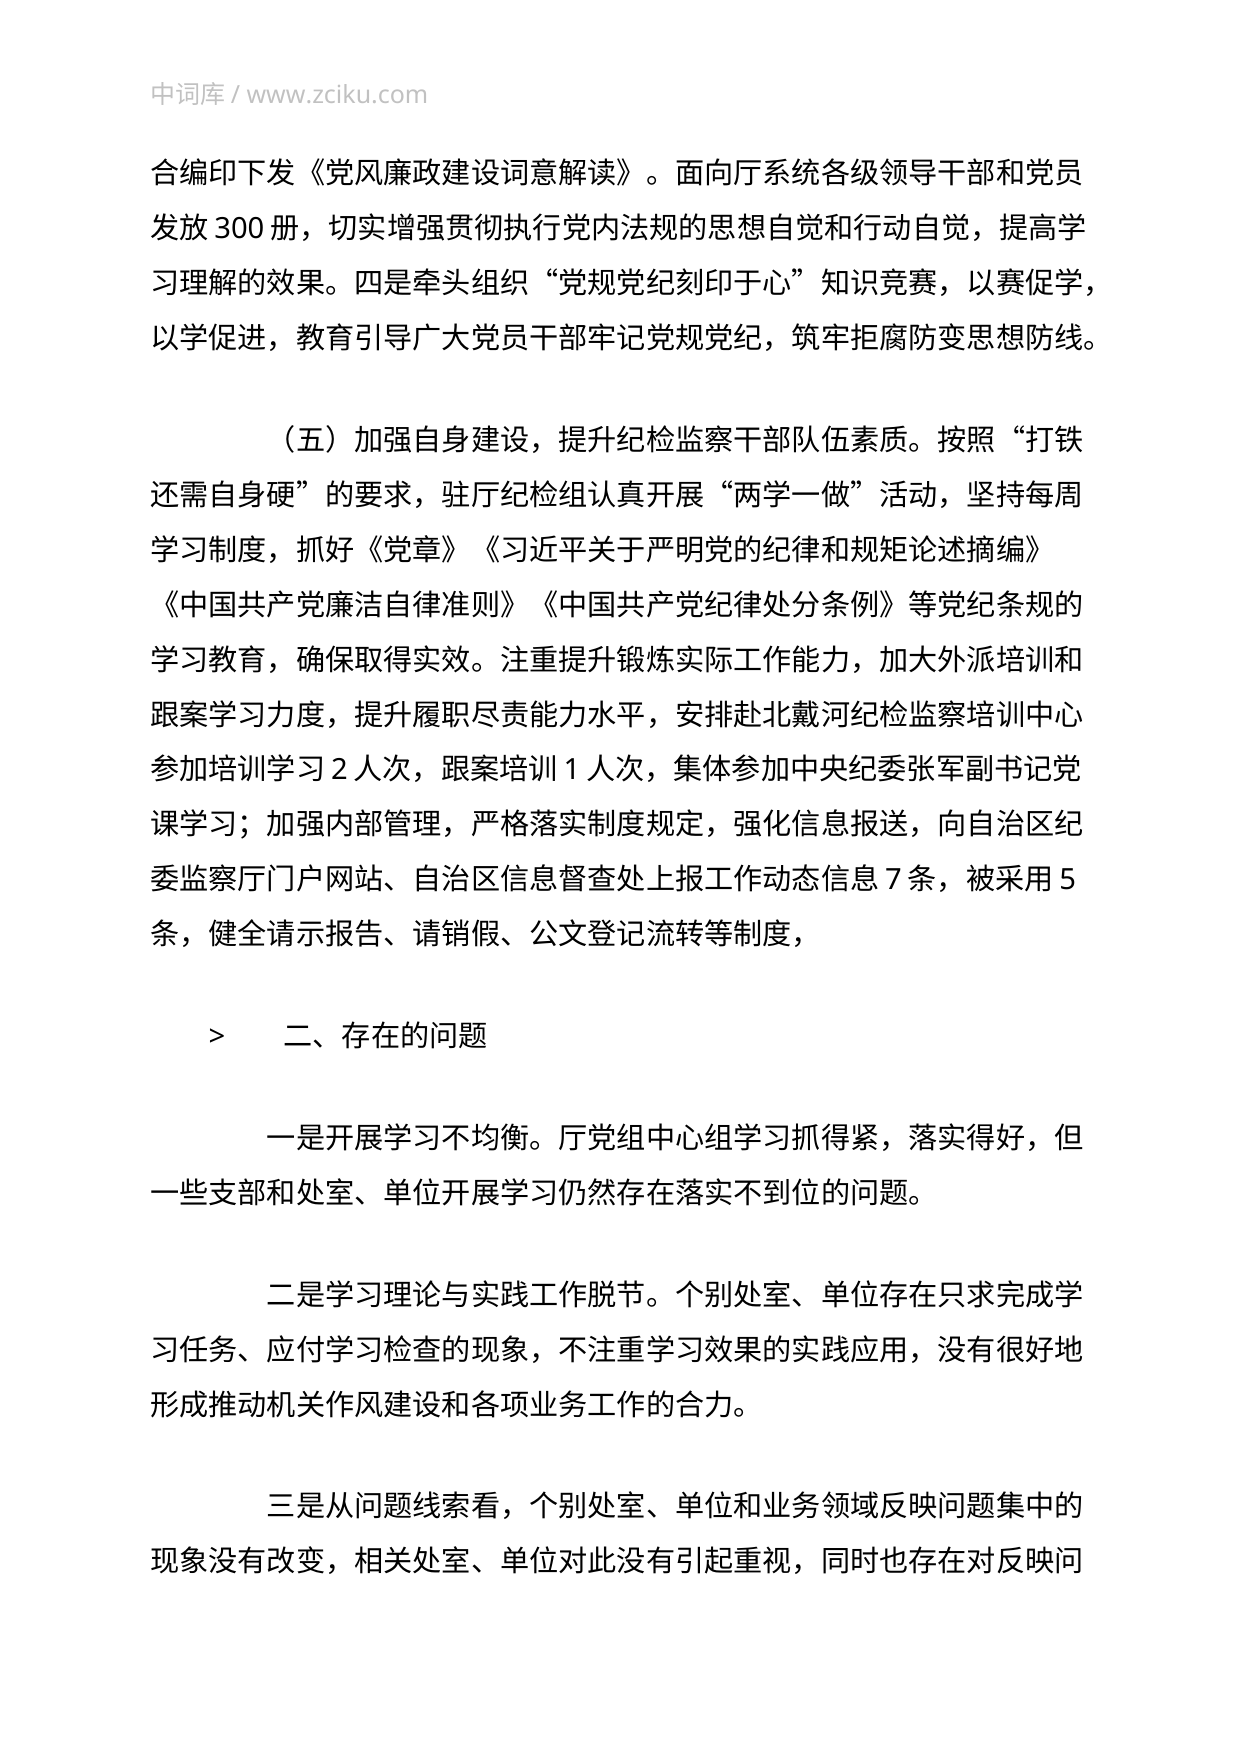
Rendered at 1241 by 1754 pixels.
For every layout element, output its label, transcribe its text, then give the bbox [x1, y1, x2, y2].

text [150, 150, 1090, 357]
text 一是开展学习不均衡。厅党组中心组学习抓得紧，落实得好，但一些支部和处室、单位开展学习仍然存在落实不到位的问题。 [150, 1114, 1090, 1212]
text 二是学习理论与实践工作脱节。个别处室、单位存在只求完成学习任务、应付学习检查的现象，不注重学习效果的实践应用，没有很好地形成推动机关作风建设和各项业务工作的合力。 [150, 1271, 1090, 1423]
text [150, 1483, 1090, 1580]
text > 二、存在的问题 [150, 1013, 1090, 1055]
text （五）加强自身建设，提升纪检监察干部队伍素质。按照“打铁还需自身硬”的要求，驻厅纪检组认真开展“两学一做”活动，坚持每周学习制度，抓好《党章》《习近平关于严明党的纪律和规矩论述摘编》《中国共产党廉洁自律准则》《中国共产党纪律处分条例》等党纪条规的学习教育，确保取得实效。注重提升锻炼实际工作能力，加大外派培训和跟案学习力度，提升履职尽责能力水平，安排赴北戴河纪检监察培训中心参加培训学习2人次，跟案培训1人次，集体参加中央纪委张军副书记党课学习；加强内部管理，严格落实制度规定，强化信息报送，向自治区纪委监察厅门户网站、自治区信息督查处上报工作动态信息7条，被采用5条，健全请示报告、请销假、公文登记流转等制度， [150, 417, 1090, 953]
